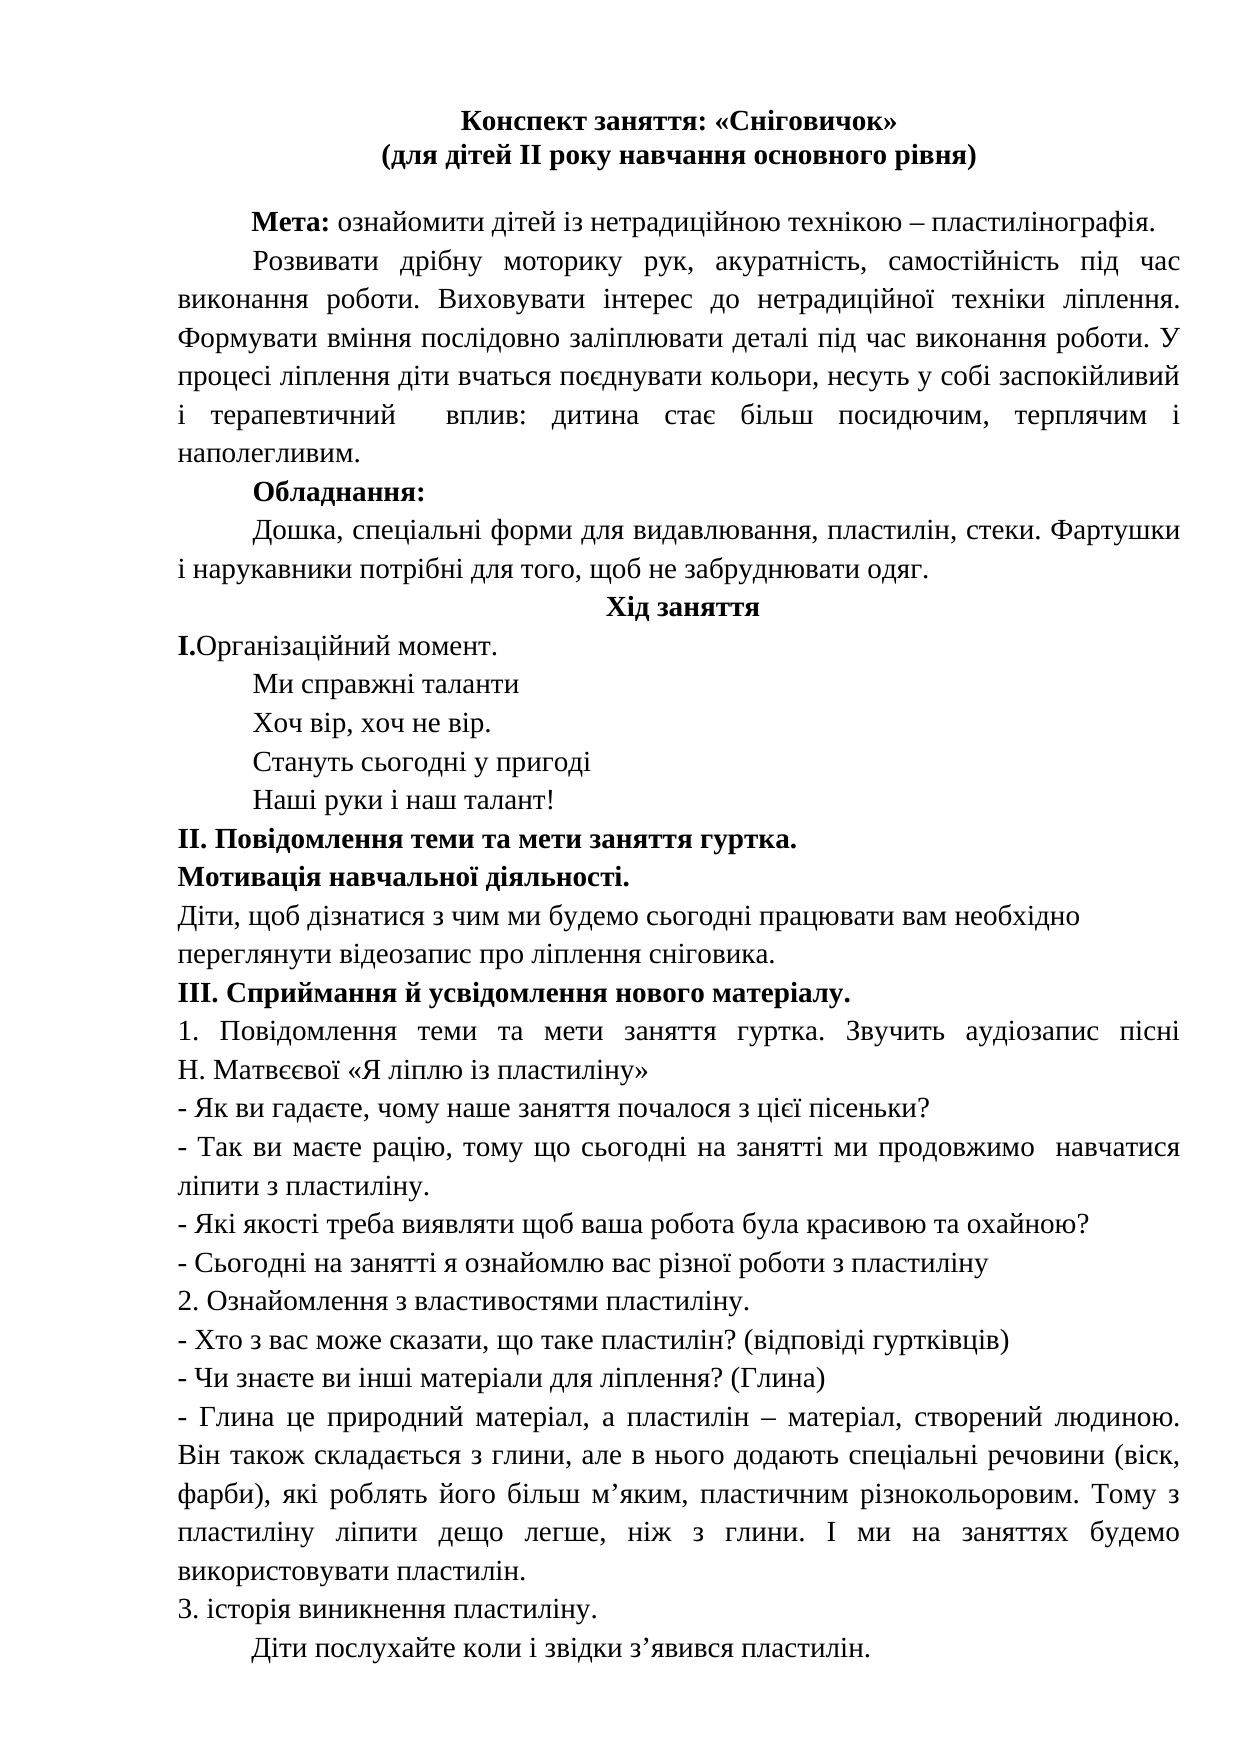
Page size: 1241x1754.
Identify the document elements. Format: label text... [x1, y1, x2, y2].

text Розвивати дрібну моторику рук, акуратність, самостійність під час виконання роботи. Виховувати інтерес до нетрадиційної техніки ліплення. Формувати вміння послідовно заліплювати деталі під час виконання роботи. У процесі ліплення діти вчаться поєднувати кольори, несуть у собі заспокійливий і терапевтичний вплив: дитина стає більш посидючим, терплячим і наполегливим. [177, 243, 1181, 469]
text Хід заняття [177, 589, 1181, 623]
text Стануть сьогодні у пригоді [177, 744, 1181, 777]
text Хоч вір, хоч не вір. [177, 705, 1181, 739]
text Наші руки і наш талант! [177, 782, 1181, 816]
text Мотивація навчальної діяльності. [177, 859, 1181, 893]
text Мета: ознайомити дітей із нетрадиційною технікою – пластилінографія. [177, 204, 1181, 238]
text - Які якості треба виявляти щоб ваша робота була красивою та охайною? [177, 1206, 1181, 1240]
text - Сьогодні на занятті я ознайомлю вас різної роботи з пластиліну [177, 1245, 1181, 1278]
text Ми справжні таланти [177, 667, 1181, 700]
text Конспект заняття: «Сніговичок» [177, 103, 1181, 137]
text - Хто з вас може сказати, що таке пластилін? (відповіді гуртківців) [177, 1322, 1181, 1355]
text 1. Повідомлення теми та мети заняття гуртка. Звучить аудіозапис пісні Н. Матвєєвої «Я ліплю із пластиліну» [177, 1013, 1181, 1086]
text (для дітей ІІ року навчання основного рівня) [177, 137, 1181, 171]
text Обладнання: [177, 474, 1181, 507]
text Діти, щоб дізнатися з чим ми будемо сьогодні працювати вам необхідно переглянути відеозапис про ліплення сніговика. [177, 898, 1181, 970]
text - Глина це природний матеріал, а пластилін – матеріал, створений людиною. Він також складається з глини, але в нього додають спеціальні речовини (віск, фарби), які роблять його більш м’яким, пластичним різнокольоровим. Тому з пластиліну ліпити дещо легше, ніж з глини. І ми на заняттях будемо використовувати пластилін. [177, 1399, 1181, 1587]
text 3. історія виникнення пластиліну. [177, 1592, 1181, 1625]
text 2. Ознайомлення з властивостями пластиліну. [177, 1283, 1181, 1317]
text - Чи знаєте ви інші матеріали для ліплення? (Глина) [177, 1360, 1181, 1394]
text І.Організаційний момент. [177, 628, 1181, 662]
text - Як ви гадаєте, чому наше заняття почалося з цієї пісеньки? [177, 1091, 1181, 1124]
text ІІІ. Сприймання й усвідомлення нового матеріалу. [177, 975, 1181, 1008]
text ІІ. Повідомлення теми та мети заняття гуртка. [177, 821, 1181, 854]
text Діти послухайте коли і звідки з’явився пластилін. [177, 1630, 1181, 1664]
text Дошка, спеціальні форми для видавлювання, пластилін, стеки. Фартушки і нарукавники потрібні для того, щоб не забруднювати одяг. [177, 512, 1181, 584]
text - Так ви маєте рацію, тому що сьогодні на занятті ми продовжимо навчатися ліпити з пластиліну. [177, 1129, 1181, 1201]
